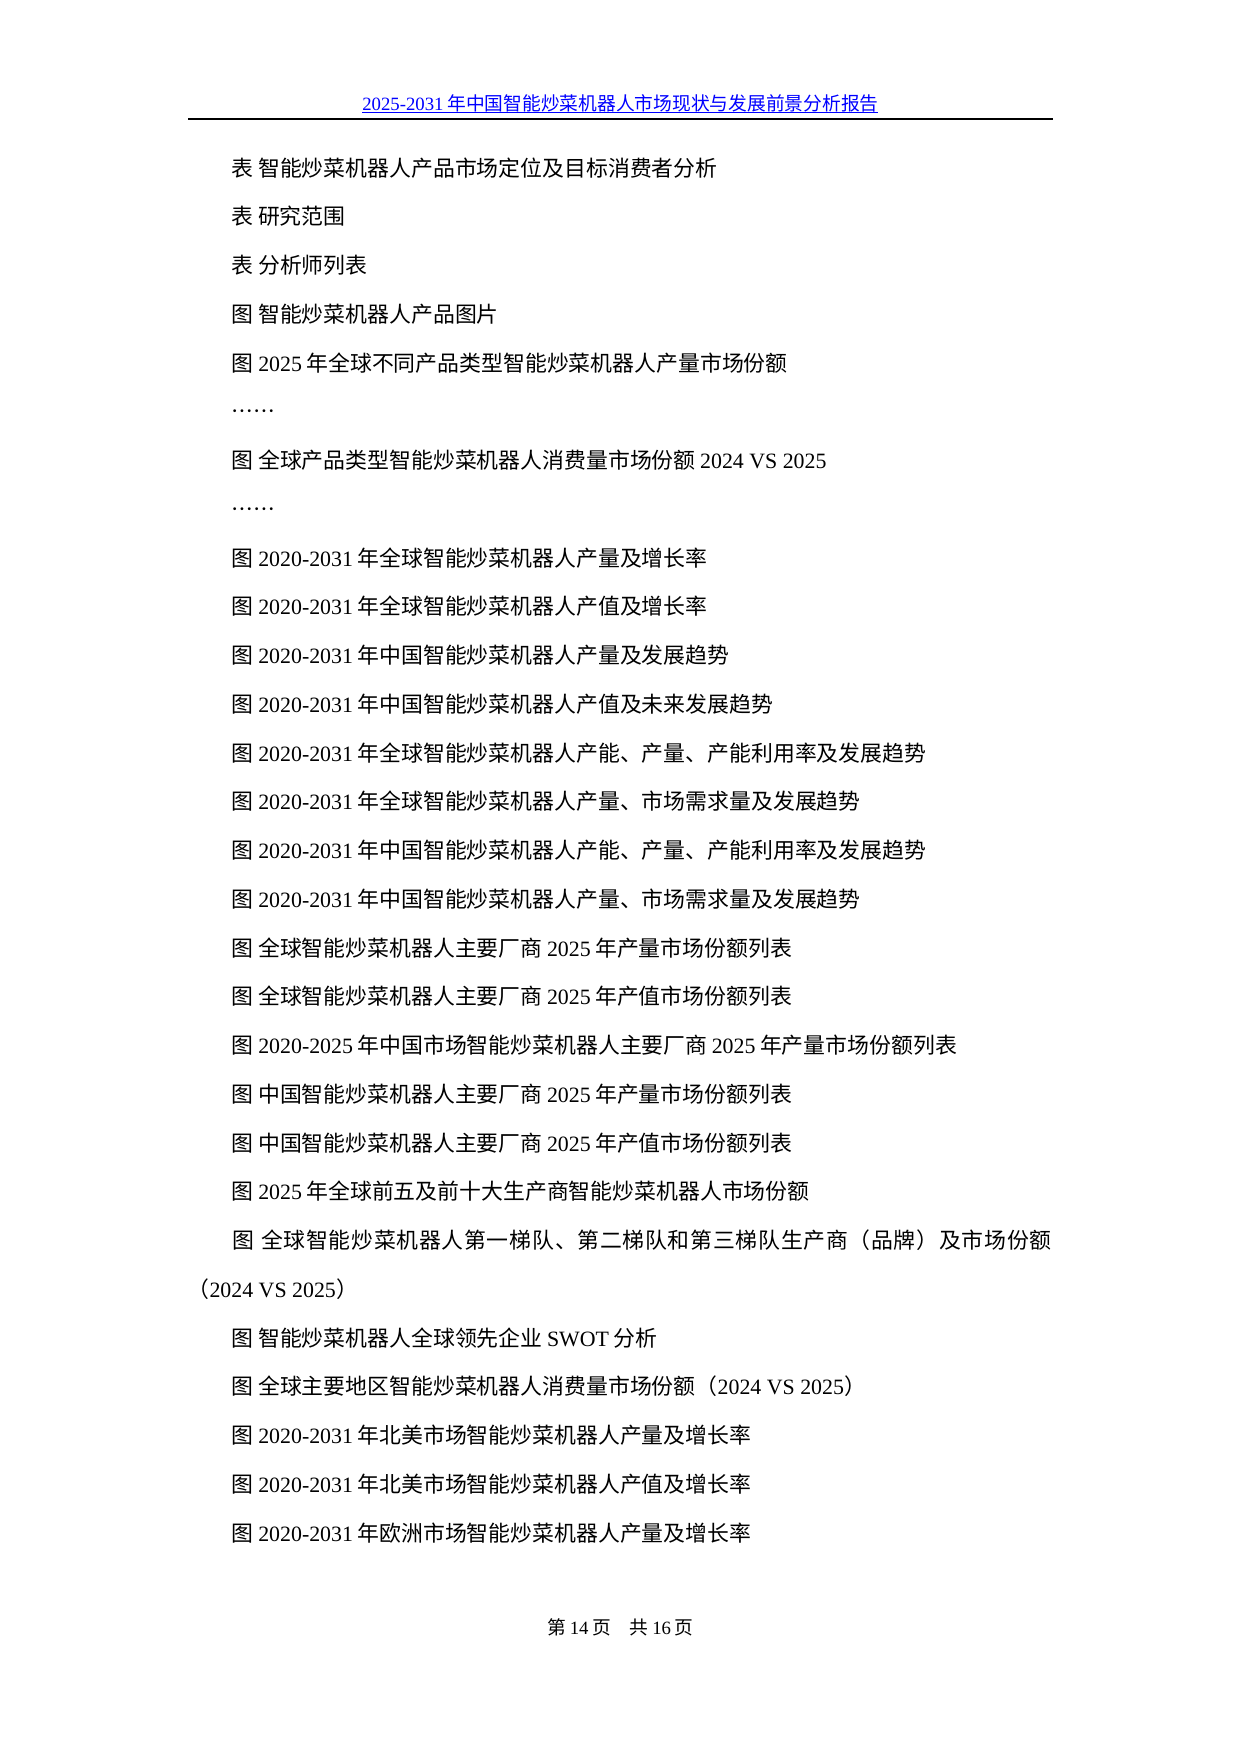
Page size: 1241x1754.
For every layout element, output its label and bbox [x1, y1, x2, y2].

text [187, 150, 1053, 1548]
